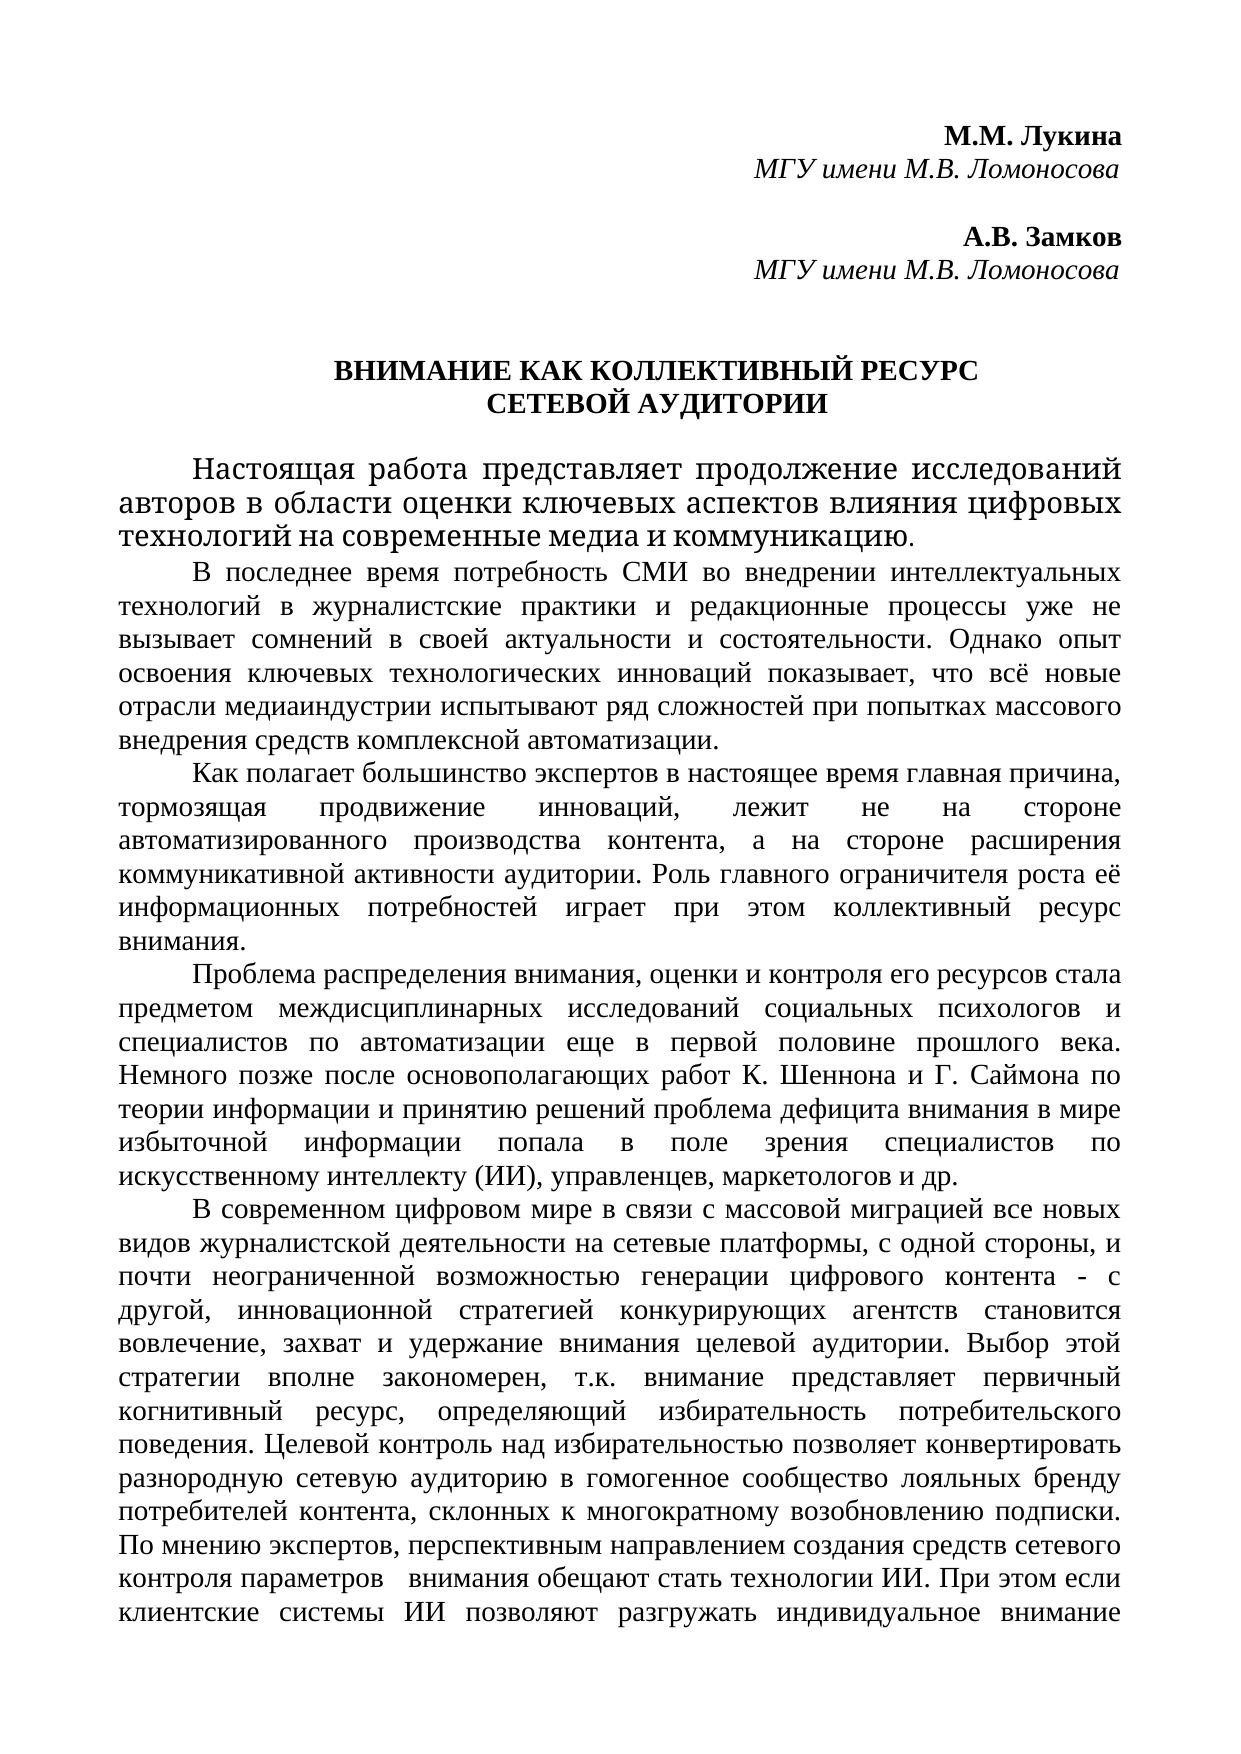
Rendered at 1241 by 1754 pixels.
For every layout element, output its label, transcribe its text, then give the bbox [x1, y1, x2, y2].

text В последнее время потребность СМИ во внедрении интеллектуальных технологий в журналистские практики и редакционные процессы уже не вызывает сомнений в своей актуальности и состоятельности. Однако опыт освоения ключевых технологических инноваций показывает, что всё новые отрасли медиаиндустрии испытывают ряд сложностей при попытках массового внедрения средств комплексной автоматизации. [118, 554, 1122, 755]
text МГУ имени М.В. Ломоносова [118, 252, 1122, 286]
text МГУ имени М.В. Ломоносова [118, 152, 1122, 185]
text СЕТЕВОЙ АУДИТОРИИ [118, 386, 1122, 420]
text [118, 1191, 1122, 1627]
text Проблема распределения внимания, оценки и контроля его ресурсов стала предметом междисциплинарных исследований социальных психологов и специалистов по автоматизации еще в первой половине прошлого века. Немного позже после основополагающих работ К. Шеннона и Г. Саймона по теории информации и принятию решений проблема дефицита внимания в мире избыточной информации попала в поле зрения специалистов по искусственному интеллекту (ИИ), управленцев, маркетологов и др. [118, 957, 1122, 1191]
text А.В. Замков [118, 219, 1122, 252]
text Как полагает большинство экспертов в настоящее время главная причина, тормозящая продвижение инноваций, лежит не на стороне автоматизированного производства контента, а на стороне расширения коммуникативной активности аудитории. Роль главного ограничителя роста её информационных потребностей играет при этом коллективный ресурс внимания. [118, 755, 1122, 957]
text М.М. Лукина [118, 118, 1122, 152]
text ВНИМАНИЕ КАК КОЛЛЕКТИВНЫЙ РЕСУРС [118, 353, 1122, 386]
text Настоящая работа представляет продолжение исследований авторов в области оценки ключевых аспектов влияния цифровых технологий на современные медиа и коммуникацию. [118, 453, 1122, 554]
